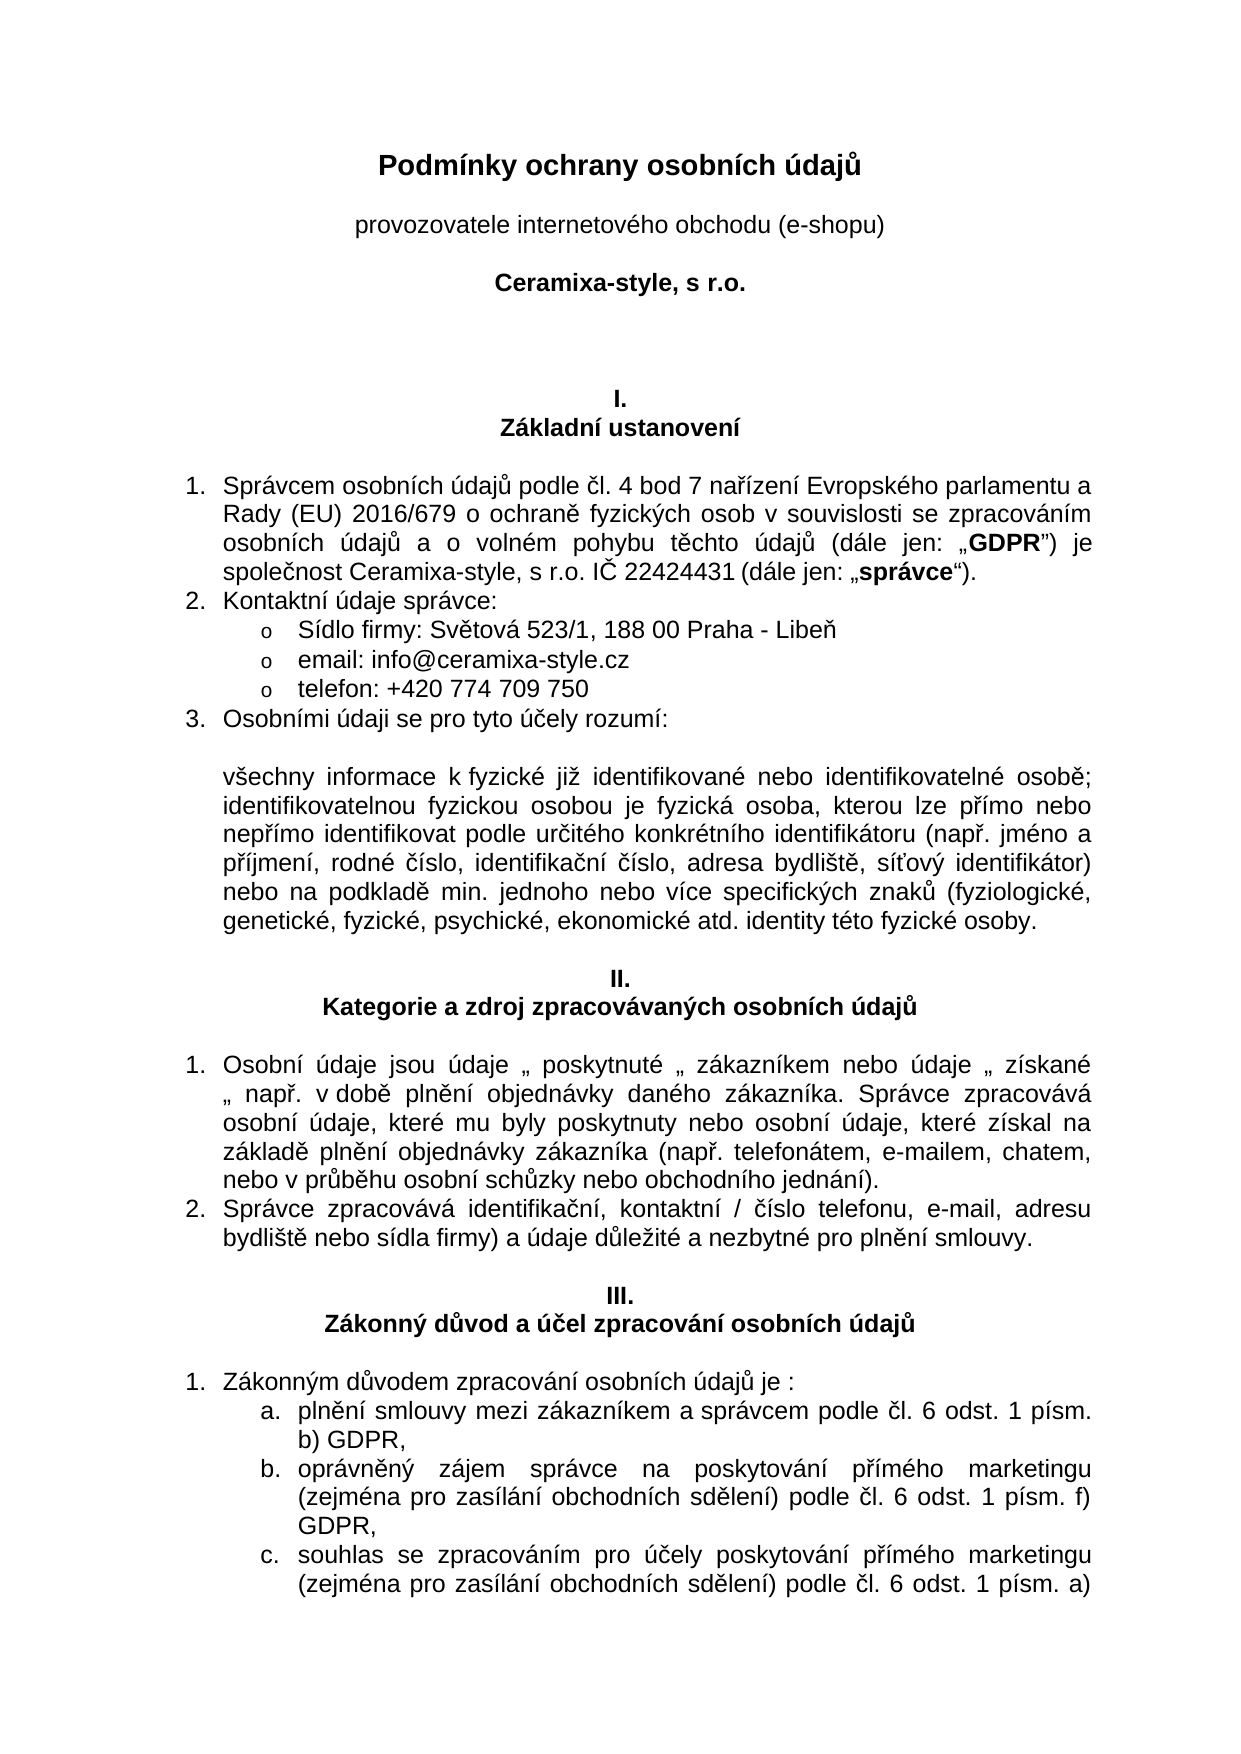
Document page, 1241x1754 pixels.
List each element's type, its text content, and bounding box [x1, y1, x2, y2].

list plnění smlouvy mezi zákazníkem a správcem podle čl. 6 odst. 1 písm. b) GDPR, [260, 1396, 1093, 1453]
list Osobní údaje jsou údaje „ poskytnuté „ zákazníkem nebo údaje „ získané „ např. v době plnění objednávky daného zákazníka. Správce zpracovává osobní údaje, které mu byly poskytnuty nebo osobní údaje, které získal na základě plnění objednávky zákazníka (např. telefonátem, e-mailem, chatem, nebo v průběhu osobní schůzky nebo obchodního jednání). [185, 1050, 1093, 1194]
list Zákonným důvodem zpracování osobních údajů je : [185, 1367, 1093, 1396]
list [260, 1540, 1093, 1597]
list telefon: +420 774 709 750 [260, 674, 1093, 704]
list email: info@ceramixa-style.cz [260, 644, 1093, 674]
list Osobními údaji se pro tyto účely rozumí: [185, 704, 1093, 733]
text Podmínky ochrany osobních údajů [148, 148, 1093, 181]
list Kontaktní údaje správce: [185, 586, 1093, 615]
list Správce zpracovává identifikační, kontaktní / číslo telefonu, e-mail, adresu bydliště nebo sídla firmy) a údaje důležité a nezbytné pro plnění smlouvy. [185, 1194, 1093, 1251]
text II. Kategorie a zdroj zpracovávaných osobních údajů [148, 963, 1093, 1021]
list oprávněný zájem správce na poskytování přímého marketingu (zejména pro zasílání obchodních sdělení) podle čl. 6 odst. 1 písm. f) GDPR, [260, 1453, 1093, 1540]
text III. Zákonný důvod a účel zpracování osobních údajů [148, 1281, 1093, 1338]
text provozovatele internetového obchodu (e-shopu) [148, 210, 1093, 239]
list Sídlo firmy: Světová 523/1, 188 00 Praha - Libeň [260, 615, 1093, 644]
text Ceramixa-style, s r.o. [148, 268, 1093, 297]
text všechny informace k fyzické již identifikované nebo identifikovatelné osobě; identifikovatelnou fyzickou osobou je fyzická osoba, kterou lze přímo nebo nepřímo identifikovat podle určitého konkrétního identifikátoru (např. jméno a příjmení, rodné číslo, identifikační číslo, adresa bydliště, síťový identifikátor) nebo na podkladě min. jednoho nebo více specifických znaků (fyziologické, genetické, fyzické, psychické, ekonomické atd. identity této fyzické osoby. [223, 762, 1093, 934]
text I. Základní ustanovení [148, 384, 1093, 442]
list Správcem osobních údajů podle čl. 4 bod 7 nařízení Evropského parlamentu a Rady (EU) 2016/679 o ochraně fyzických osob v souvislosti se zpracováním osobních údajů a o volném pohybu těchto údajů (dále jen: „GDPR”) je společnost Ceramixa-style, s r.o. IČ 22424431 (dále jen: „správce“). [185, 471, 1093, 586]
